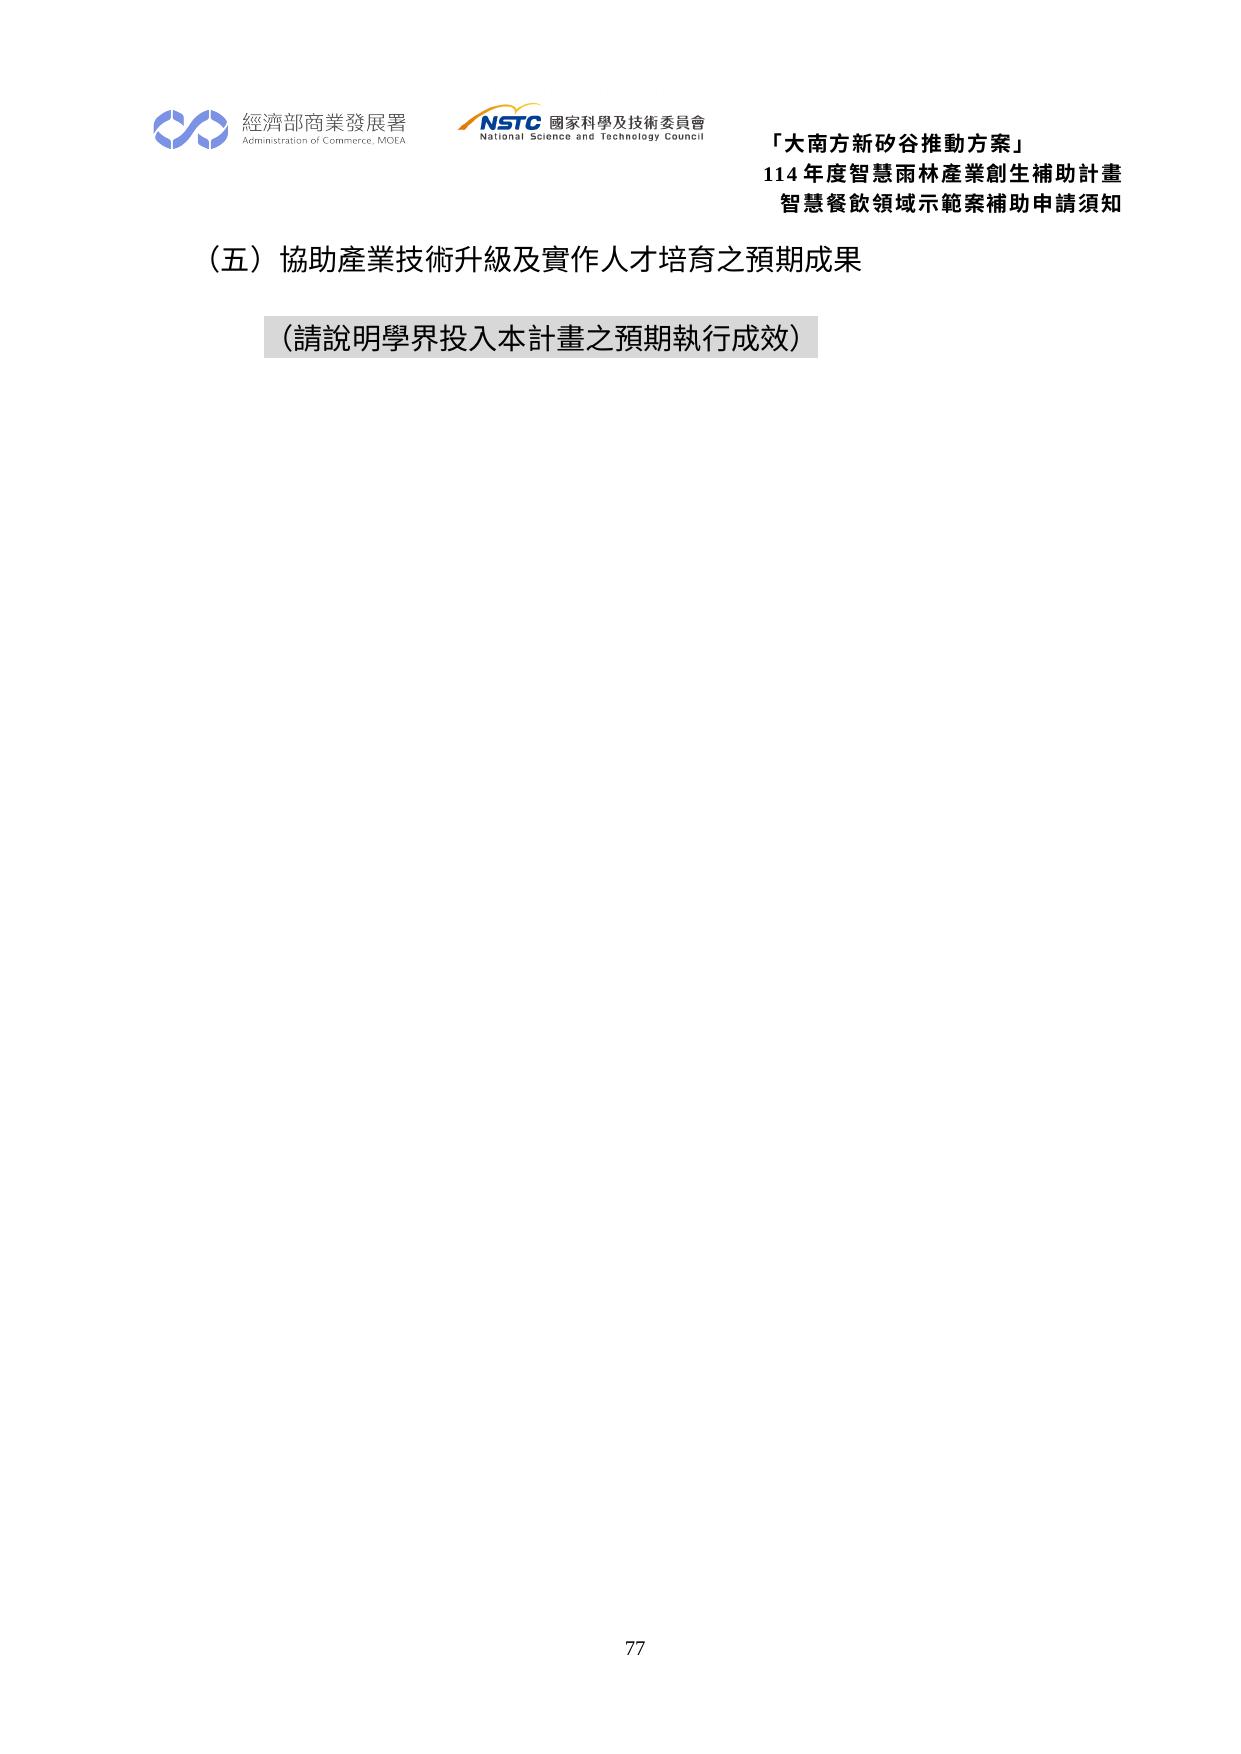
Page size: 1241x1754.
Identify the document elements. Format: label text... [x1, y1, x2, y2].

text （請說明學界投入本計畫之預期執行成效） [264, 297, 1122, 377]
picture [147, 104, 412, 152]
text （五）協助產業技術升級及實作人才培育之預期成果 [191, 218, 1122, 297]
picture [447, 88, 712, 152]
